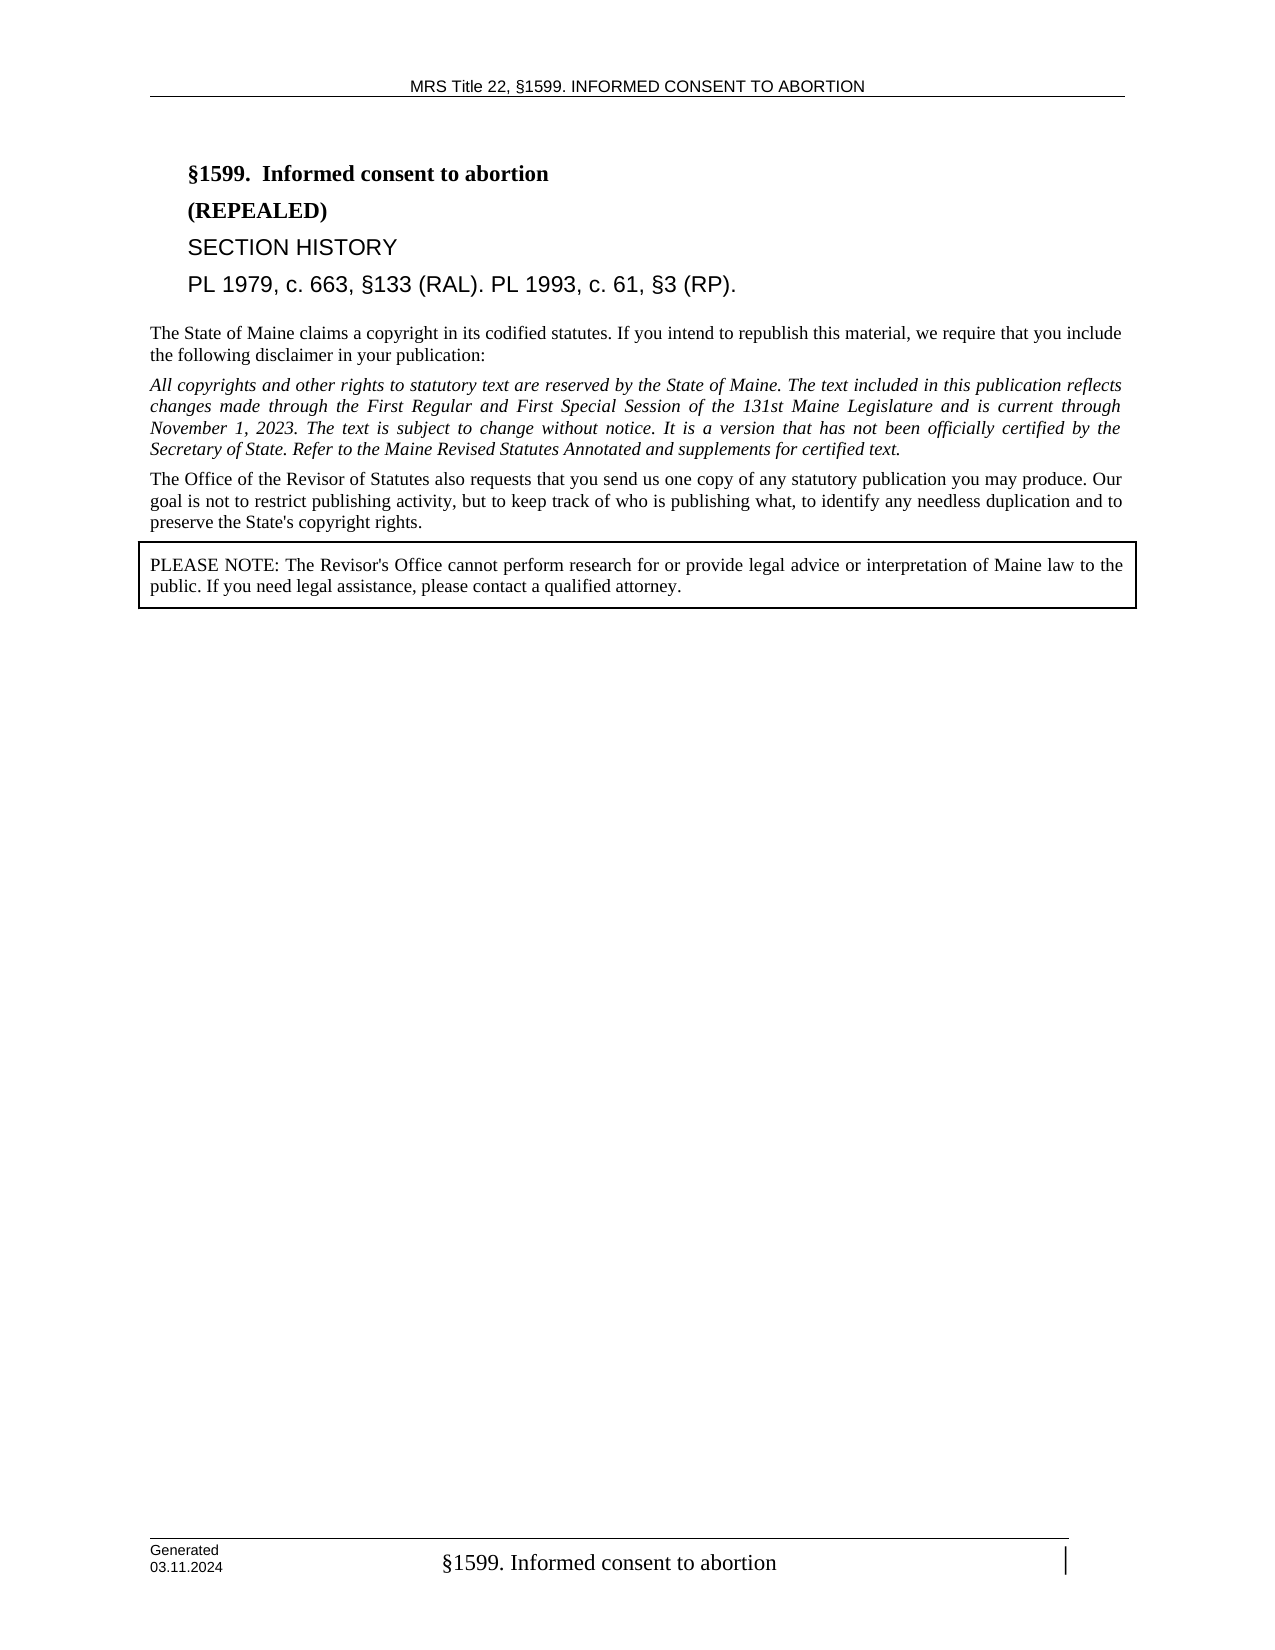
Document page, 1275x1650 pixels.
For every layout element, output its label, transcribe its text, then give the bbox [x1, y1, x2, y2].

text §1599. Informed consent to abortion [187, 160, 1125, 187]
text The State of Maine claims a copyright in its codified statutes. If you intend to republish this material, we require that you include the following disclaimer in your publication: [150, 322, 1125, 365]
text PL 1979, c. 663, §133 (RAL). PL 1993, c. 61, §3 (RP). [187, 271, 1125, 297]
text PLEASE NOTE: The Revisor's Office cannot perform research for or provide legal advice or interpretation of Maine law to the public. If you need legal assistance, please contact a qualified attorney. [140, 543, 1135, 607]
text The Office of the Revisor of Statutes also requests that you send us one copy of any statutory publication you may produce. Our goal is not to restrict publishing activity, but to keep track of who is publishing what, to identify any needless duplication and to preserve the State's copyright rights. [150, 468, 1125, 533]
text SECTION HISTORY [187, 234, 1125, 260]
text (REPEALED) [187, 197, 1125, 223]
text All copyrights and other rights to statutory text are reserved by the State of Maine. The text included in this publication reflects changes made through the First Regular and First Special Session of the 131st Maine Legislature and is current through November 1, 2023 . The text is subject to change without notice. It is a version that has not been officially certified by the Secretary of State. Refer to the Maine Revised Statutes Annotated and supplements for certified text. [150, 373, 1125, 460]
